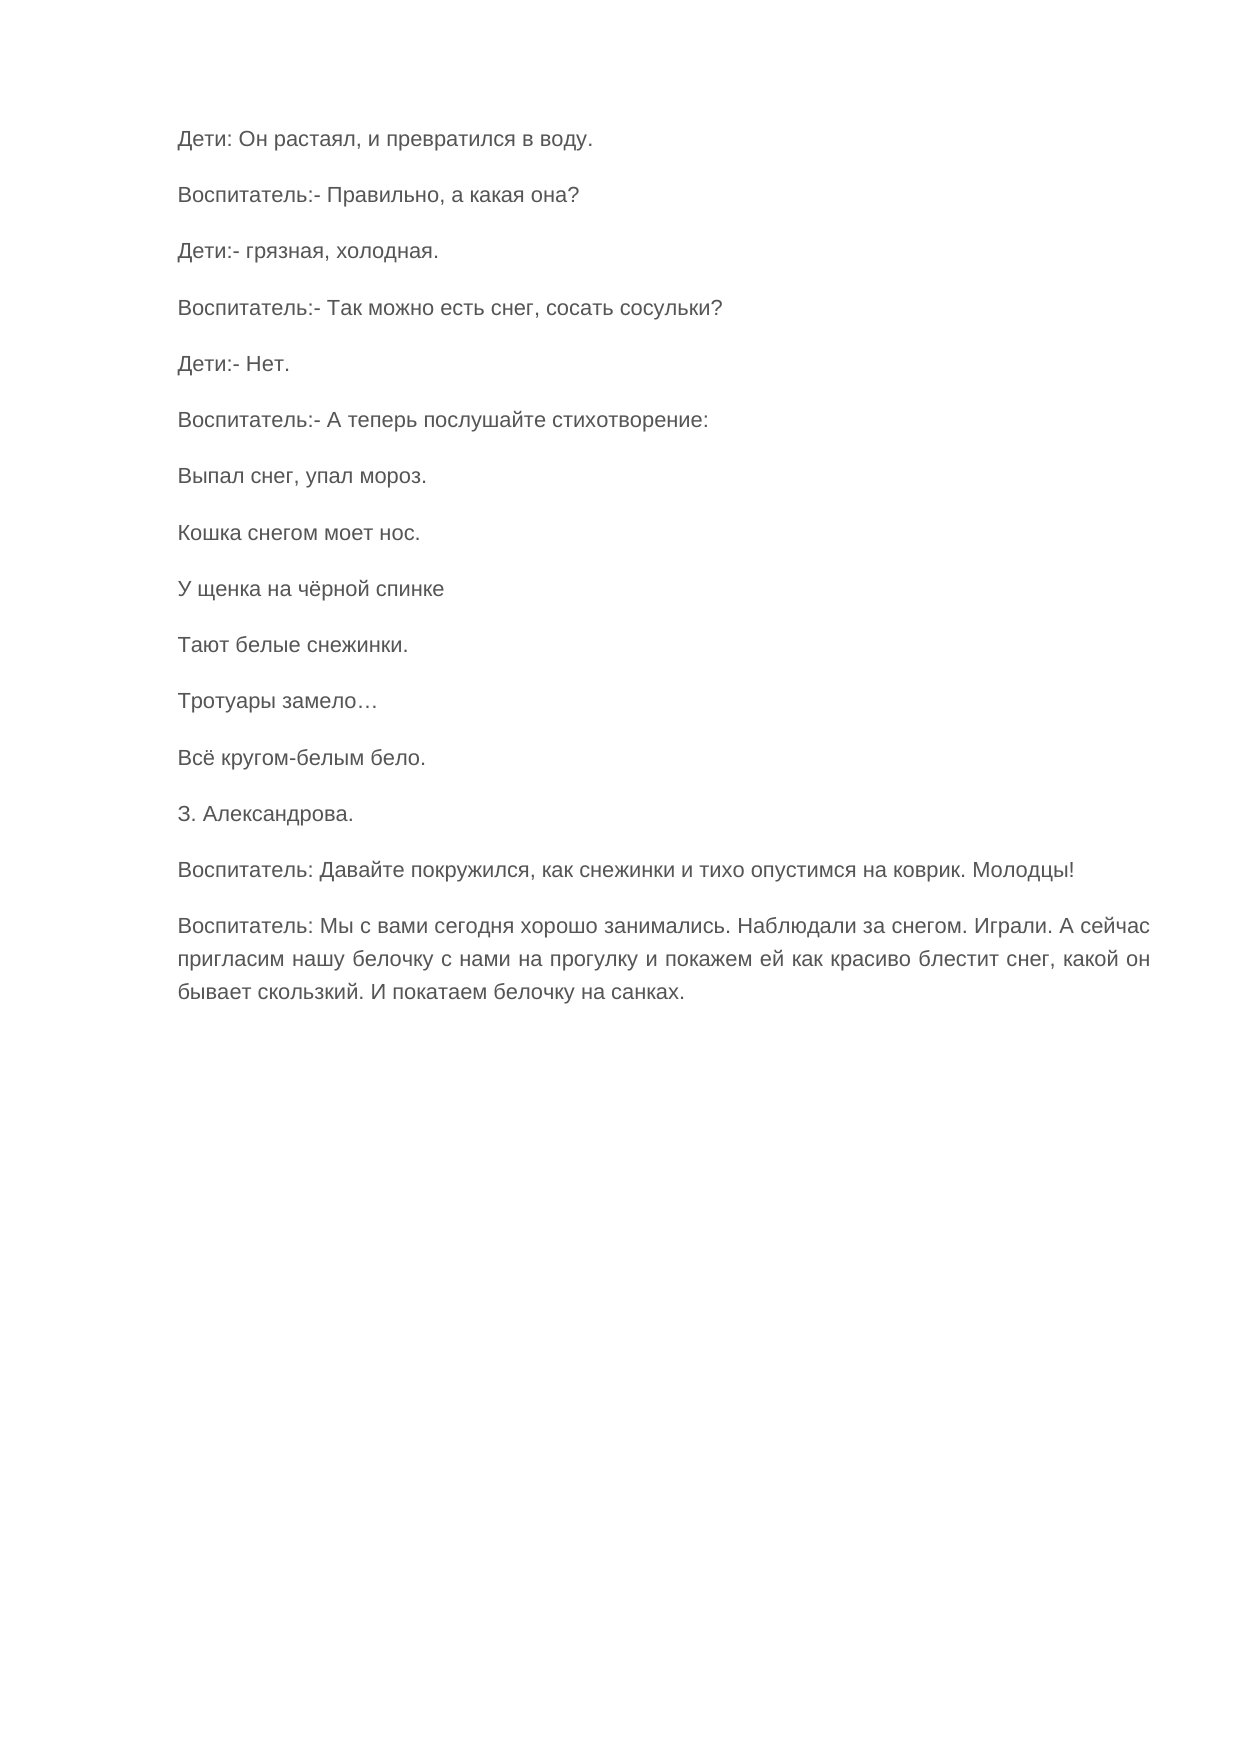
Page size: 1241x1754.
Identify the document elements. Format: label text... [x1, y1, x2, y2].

text Всё кругом-белым бело. [177, 737, 1152, 770]
text Кошка снегом моет нос. [177, 512, 1152, 545]
text Тротуары замело… [177, 681, 1152, 713]
text У щенка на чёрной спинке [177, 568, 1152, 601]
text Дети:- Нет. [177, 343, 1152, 376]
text Дети:- грязная, холодная. [177, 231, 1152, 263]
text Воспитатель: Мы с вами сегодня хорошо занимались. Наблюдали за снегом. Играли. А сейчас пригласим нашу белочку с нами на прогулку и покажем ей как красиво блестит снег, какой он бывает скользкий. И покатаем белочку на санках. [177, 906, 1152, 1004]
text З. Александрова. [177, 793, 1152, 826]
text Дети: Он растаял, и превратился в воду. [177, 118, 1152, 151]
text Тают белые снежинки. [177, 624, 1152, 657]
text Воспитатель:- Правильно, а какая она? [177, 174, 1152, 207]
text Воспитатель:- А теперь послушайте стихотворение: [177, 399, 1152, 432]
text Воспитатель: Давайте покружился, как снежинки и тихо опустимся на коврик. Молодцы! [177, 849, 1152, 882]
text Воспитатель:- Так можно есть снег, сосать сосульки? [177, 287, 1152, 320]
text Выпал снег, упал мороз. [177, 456, 1152, 488]
